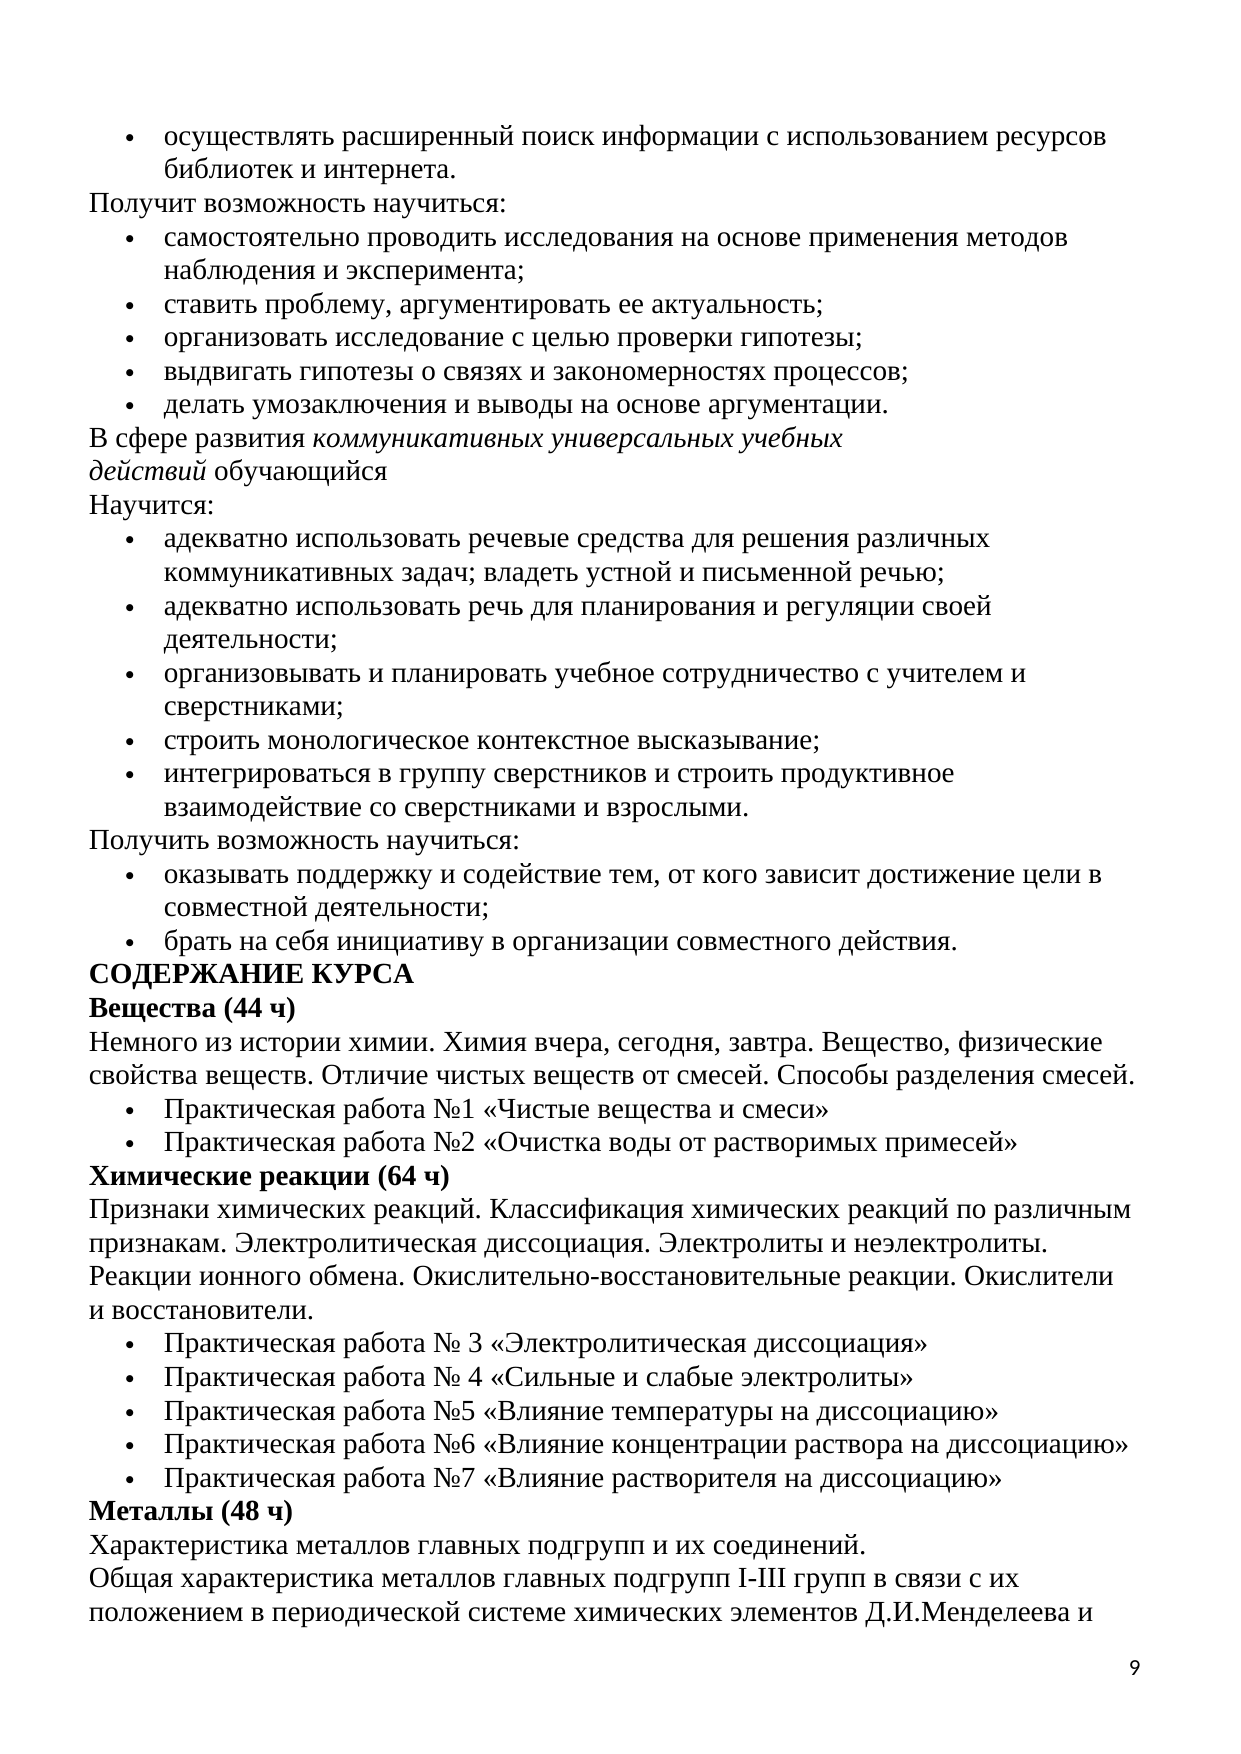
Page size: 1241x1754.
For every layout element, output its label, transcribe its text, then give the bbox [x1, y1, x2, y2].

list Практическая работа №7 «Влияние растворителя на диссоциацию» [126, 1460, 1137, 1493]
list Практическая работа №6 «Влияние концентрации раствора на диссоциацию» [126, 1426, 1137, 1460]
list строить монологическое контекстное высказывание; [126, 722, 1137, 755]
text Признаки химических реакций. Классификация химических реакций по различным признакам. Электролитическая диссоциация. Электролиты и неэлектролиты. Реакции ионного обмена. Окислительно-восстановительные реакции. Окислители и восстановители. [88, 1191, 1137, 1326]
text Металлы (48 ч) [88, 1493, 1137, 1527]
text Вещества (44 ч) [88, 990, 1137, 1024]
text Характеристика металлов главных подгрупп и их соединений. [88, 1527, 1137, 1560]
text СОДЕРЖАНИЕ КУРСА [88, 957, 1137, 990]
list адекватно использовать речь для планирования и регуляции своей деятельности; [126, 588, 1137, 655]
list организовать исследование с целью проверки гипотезы; [126, 319, 1137, 353]
list Практическая работа № 4 «Сильные и слабые электролиты» [126, 1359, 1137, 1393]
text Научится: [88, 487, 1137, 521]
text В сфере развития коммуникативных универсальных учебных действий обучающийся [88, 420, 1137, 487]
list делать умозаключения и выводы на основе аргументации. [126, 386, 1137, 420]
list Практическая работа №1 «Чистые вещества и смеси» [126, 1091, 1137, 1124]
text Химические реакции (64 ч) [88, 1158, 1137, 1191]
list брать на себя инициативу в организации совместного действия. [126, 923, 1137, 957]
list адекватно использовать речевые средства для решения различных коммуникативных задач; владеть устной и письменной речью; [126, 521, 1137, 588]
list осуществлять расширенный поиск информации с использованием ресурсов библиотек и интернета. [126, 118, 1137, 185]
text Немного из истории химии. Химия вчера, сегодня, завтра. Вещество, физические свойства веществ. Отличие чистых веществ от смесей. Способы разделения смесей. [88, 1024, 1137, 1091]
list выдвигать гипотезы о связях и закономерностях процессов; [126, 353, 1137, 386]
list самостоятельно проводить исследования на основе применения методов наблюдения и эксперимента; [126, 219, 1137, 286]
list ставить проблему, аргументировать ее актуальность; [126, 286, 1137, 319]
list Практическая работа №2 «Очистка воды от растворимых примесей» [126, 1124, 1137, 1158]
list интегрироваться в группу сверстников и строить продуктивное взаимодействие со сверстниками и взрослыми. [126, 755, 1137, 822]
list Практическая работа №5 «Влияние температуры на диссоциацию» [126, 1393, 1137, 1426]
text Получит возможность научиться: [88, 185, 1137, 219]
list организовывать и планировать учебное сотрудничество с учителем и сверстниками; [126, 655, 1137, 722]
list оказывать поддержку и содействие тем, от кого зависит достижение цели в совместной деятельности; [126, 856, 1137, 923]
text Получить возможность научиться: [88, 822, 1137, 856]
list Практическая работа № 3 «Электролитическая диссоциация» [126, 1326, 1137, 1359]
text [88, 1560, 1137, 1627]
